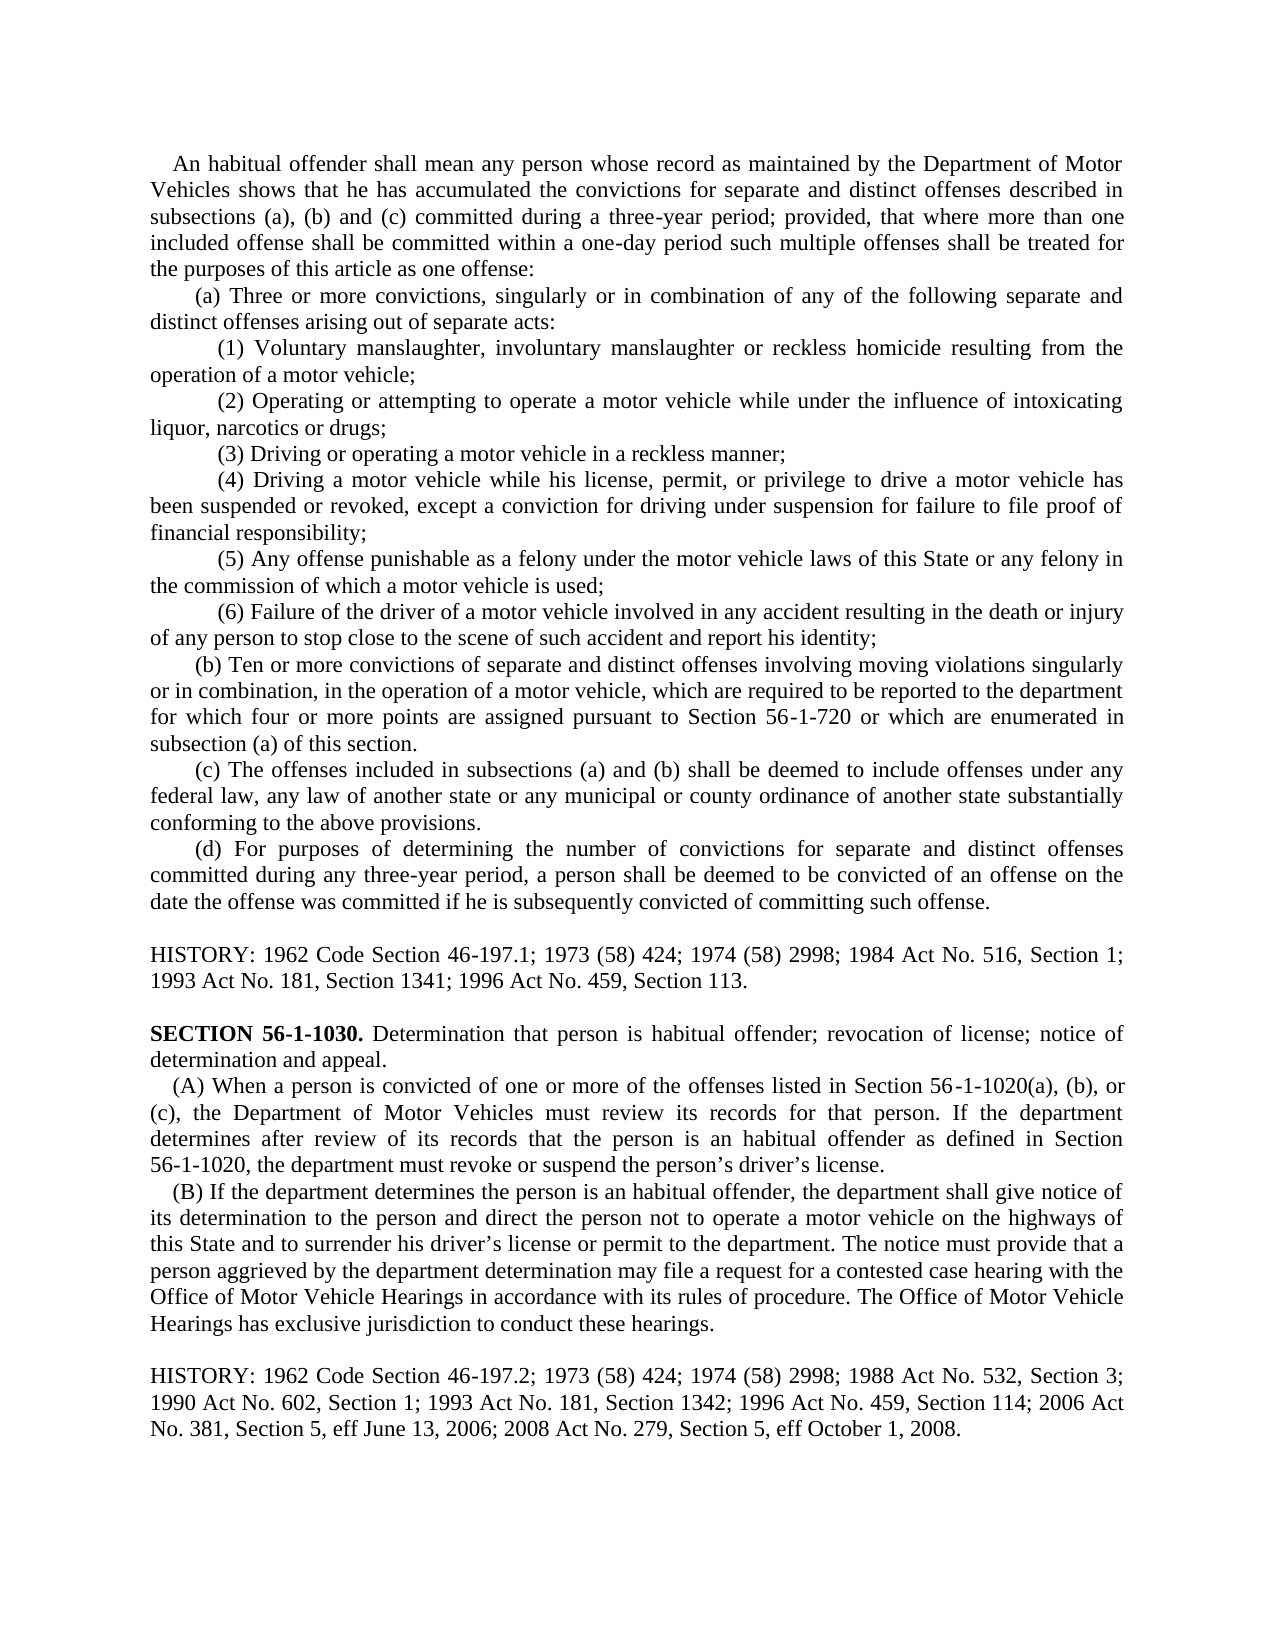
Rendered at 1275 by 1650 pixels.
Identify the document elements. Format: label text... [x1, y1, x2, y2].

text (A) When a person is convicted of one or more of the offenses listed in Section 56-1-1020(a), (b), or (c), the Department of Motor Vehicles must review its records for that person. If the department determines after review of its records that the person is an habitual offender as defined in Section 56-1-1020, the department must revoke or suspend the person’s driver’s license. [150, 1072, 1125, 1178]
text (b) Ten or more convictions of separate and distinct offenses involving moving violations singularly or in combination, in the operation of a motor vehicle, which are required to be reported to the department for which four or more points are assigned pursuant to Section 56-1-720 or which are enumerated in subsection (a) of this section. [150, 651, 1125, 756]
text HISTORY: 1962 Code Section 46-197.2; 1973 (58) 424; 1974 (58) 2998; 1988 Act No. 532, Section 3; 1990 Act No. 602, Section 1; 1993 Act No. 181, Section 1342; 1996 Act No. 459, Section 114; 2006 Act No. 381, Section 5, eff June 13, 2006; 2008 Act No. 279, Section 5, eff October 1, 2008. [150, 1362, 1125, 1441]
text An habitual offender shall mean any person whose record as maintained by the Department of Motor Vehicles shows that he has accumulated the convictions for separate and distinct offenses described in subsections (a), (b) and (c) committed during a three-year period; provided, that where more than one included offense shall be committed within a one-day period such multiple offenses shall be treated for the purposes of this article as one offense: [150, 150, 1125, 282]
text (4) Driving a motor vehicle while his license, permit, or privilege to drive a motor vehicle has been suspended or revoked, except a conviction for driving under suspension for failure to file proof of financial responsibility; [150, 466, 1125, 545]
text HISTORY: 1962 Code Section 46-197.1; 1973 (58) 424; 1974 (58) 2998; 1984 Act No. 516, Section 1; 1993 Act No. 181, Section 1341; 1996 Act No. 459, Section 113. [150, 941, 1125, 993]
text (6) Failure of the driver of a motor vehicle involved in any accident resulting in the death or injury of any person to stop close to the scene of such accident and report his identity; [150, 598, 1125, 651]
text (B) If the department determines the person is an habitual offender, the department shall give notice of its determination to the person and direct the person not to operate a motor vehicle on the highways of this State and to surrender his driver’s license or permit to the department. The notice must provide that a person aggrieved by the department determination may file a request for a contested case hearing with the Office of Motor Vehicle Hearings in accordance with its rules of procedure. The Office of Motor Vehicle Hearings has exclusive jurisdiction to conduct these hearings. [150, 1178, 1125, 1336]
text (d) For purposes of determining the number of convictions for separate and distinct offenses committed during any three-year period, a person shall be deemed to be convicted of an offense on the date the offense was committed if he is subsequently convicted of committing such offense. [150, 835, 1125, 914]
text (5) Any offense punishable as a felony under the motor vehicle laws of this State or any felony in the commission of which a motor vehicle is used; [150, 545, 1125, 598]
text (c) The offenses included in subsections (a) and (b) shall be deemed to include offenses under any federal law, any law of another state or any municipal or county ordinance of another state substantially conforming to the above provisions. [150, 756, 1125, 835]
text (3) Driving or operating a motor vehicle in a reckless manner; [150, 440, 1125, 466]
text (1) Voluntary manslaughter, involuntary manslaughter or reckless homicide resulting from the operation of a motor vehicle; [150, 334, 1125, 387]
text SECTION 56-1-1030. Determination that person is habitual offender; revocation of license; notice of determination and appeal. [150, 1020, 1125, 1072]
text (2) Operating or attempting to operate a motor vehicle while under the influence of intoxicating liquor, narcotics or drugs; [150, 387, 1125, 440]
text (a) Three or more convictions, singularly or in combination of any of the following separate and distinct offenses arising out of separate acts: [150, 282, 1125, 334]
